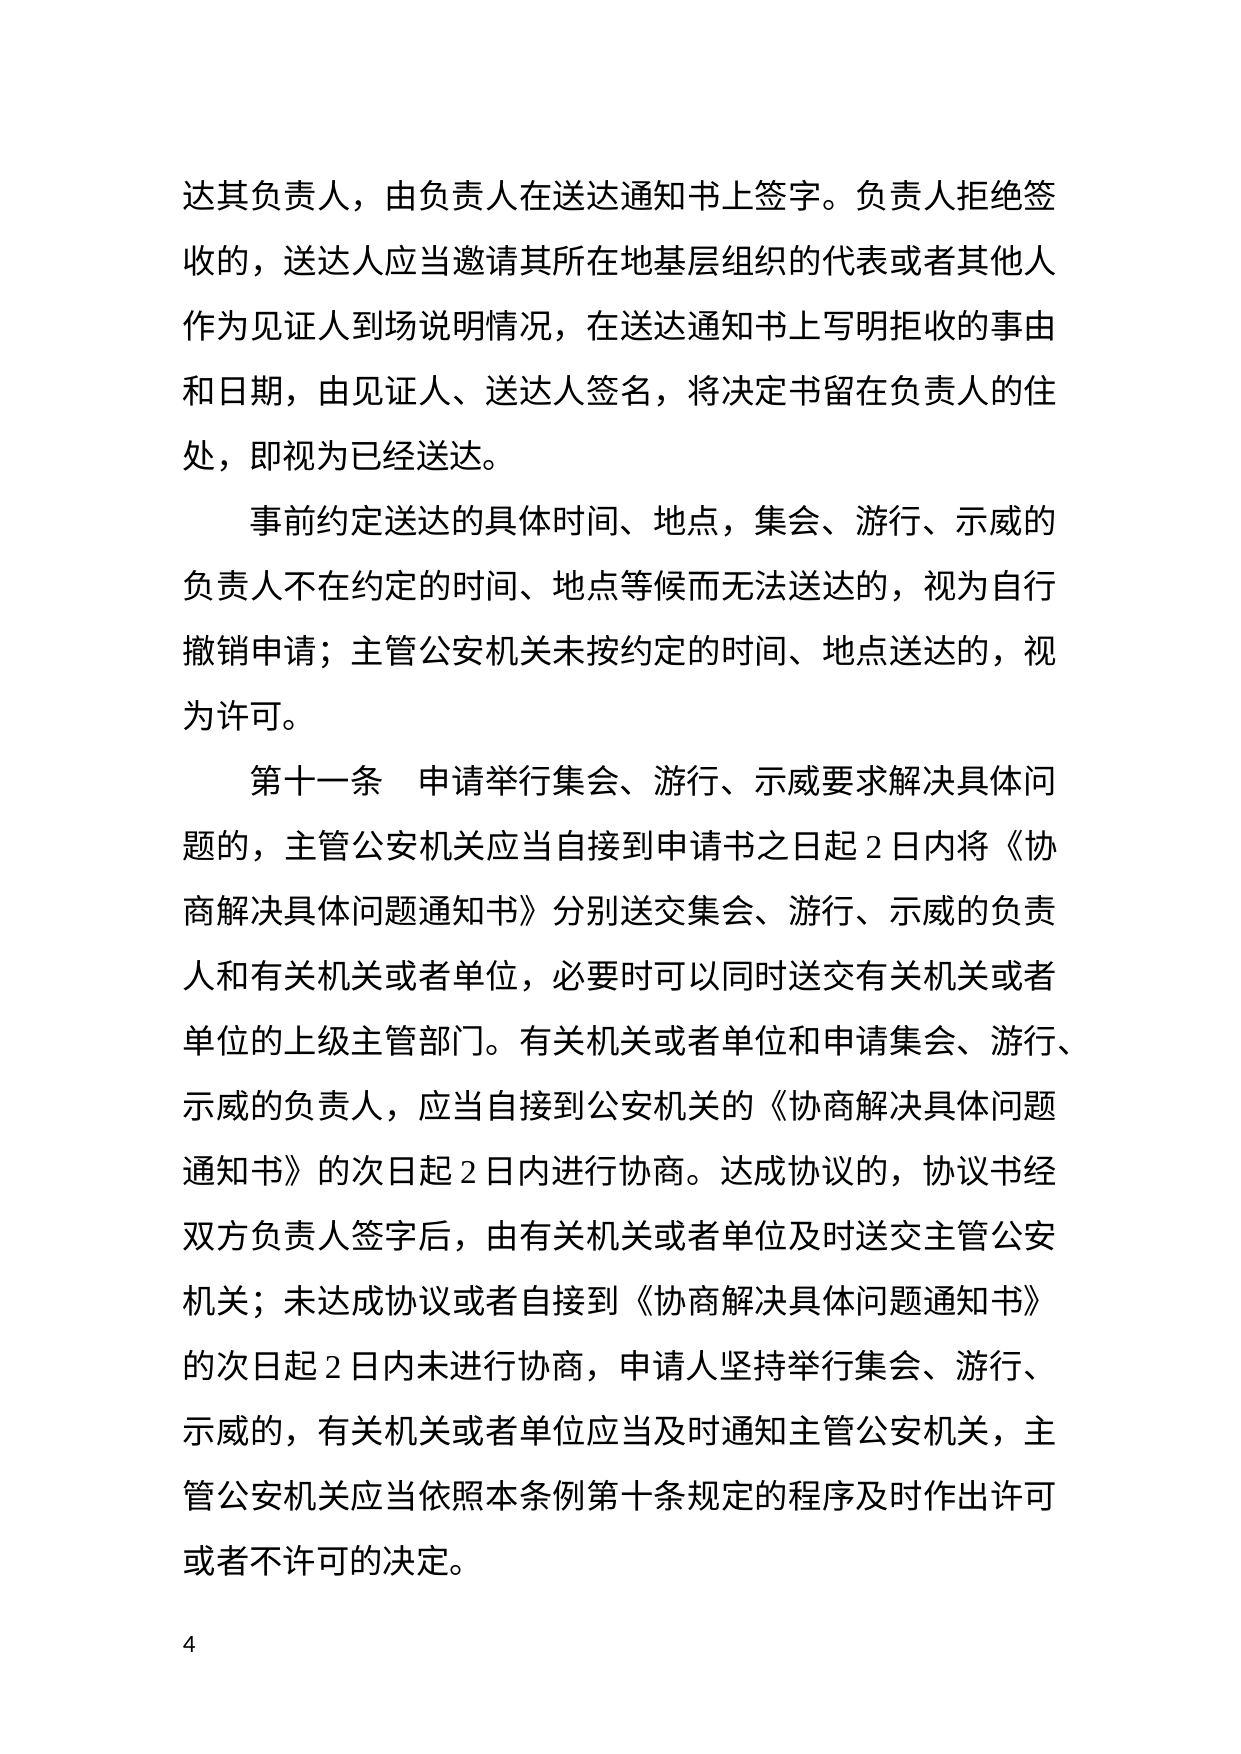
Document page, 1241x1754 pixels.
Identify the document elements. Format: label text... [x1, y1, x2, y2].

text 事前约定送达的具体时间、地点，集会、游行、示威的负责人不在约定的时间、地点等候而无法送达的，视为自行撤销申请；主管公安机关未按约定的时间、地点送达的，视为许可。 [183, 487, 1058, 747]
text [183, 162, 1058, 487]
text 第十一条 申请举行集会、游行、示威要求解决具体问题的，主管公安机关应当自接到申请书之日起2日内将《协商解决具体问题通知书》分别送交集会、游行、示威的负责人和有关机关或者单位，必要时可以同时送交有关机关或者单位的上级主管部门。有关机关或者单位和申请集会、游行、示威的负责人，应当自接到公安机关的《协商解决具体问题通知书》的次日起2日内进行协商。达成协议的，协议书经双方负责人签字后，由有关机关或者单位及时送交主管公安机关；未达成协议或者自接到《协商解决具体问题通知书》的次日起2日内未进行协商，申请人坚持举行集会、游行、示威的，有关机关或者单位应当及时通知主管公安机关，主管公安机关应当依照本条例第十条规定的程序及时作出许可或者不许可的决定。 [183, 747, 1058, 1592]
